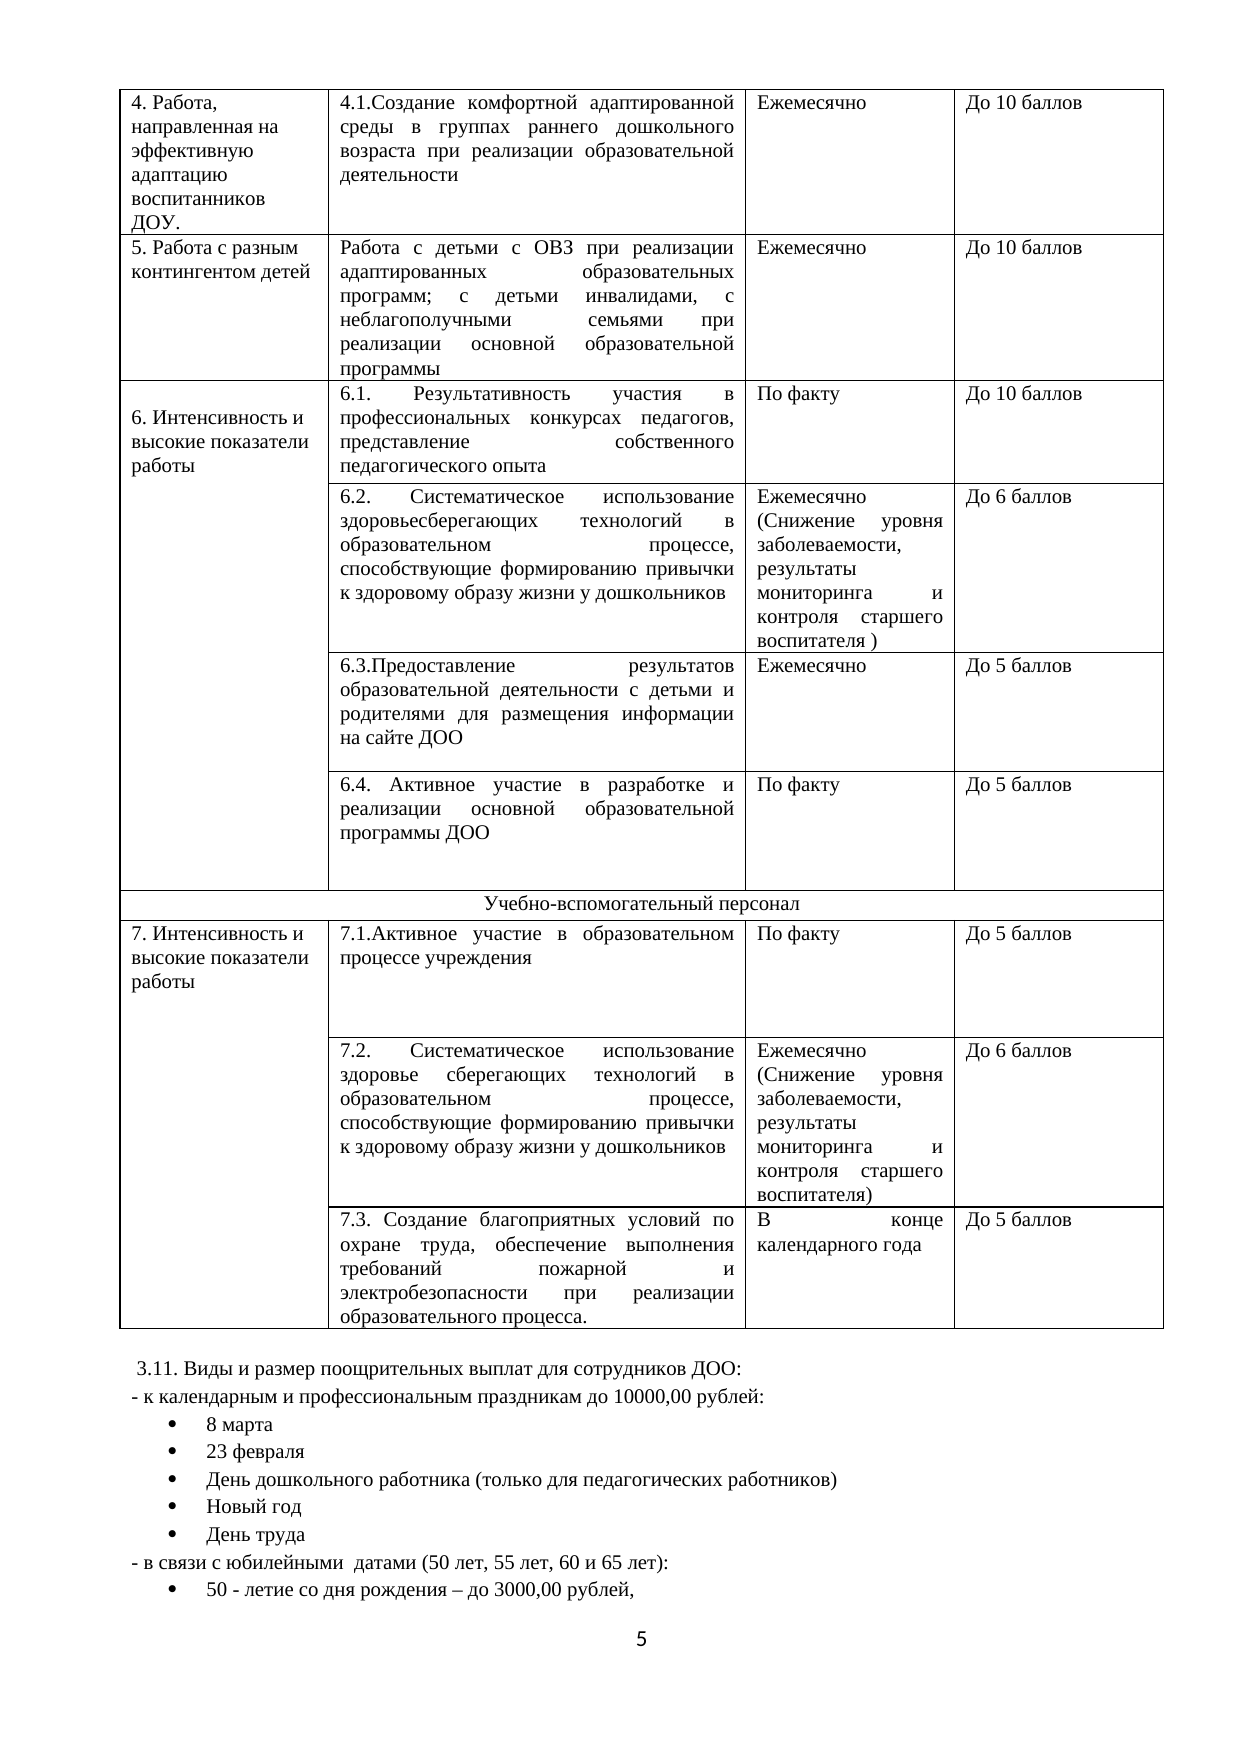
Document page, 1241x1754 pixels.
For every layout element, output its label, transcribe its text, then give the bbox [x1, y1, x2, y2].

table_cell До 5 баллов [955, 653, 1163, 771]
table_cell 6.3.Предоставление результатов образовательной деятельности с детьми и родителями для размещения информации на сайте ДОО [329, 653, 745, 771]
table_cell Ежемесячно (Снижение уровня заболеваемости, результаты мониторинга и контроля старшего воспитателя) [746, 1038, 954, 1206]
list Новый год [169, 1494, 1152, 1518]
table_cell 7.1.Активное участие в образовательном процессе учреждения [329, 921, 745, 1037]
table_cell По факту [746, 381, 954, 483]
list 23 февраля [169, 1439, 1152, 1463]
table_cell По факту [746, 772, 954, 889]
table_cell До 10 баллов [955, 381, 1163, 483]
table_cell До 6 баллов [955, 484, 1163, 652]
table_cell До 10 баллов [955, 90, 1163, 234]
list День труда [169, 1522, 1152, 1546]
table_cell До 5 баллов [955, 772, 1163, 889]
table_cell По факту [746, 921, 954, 1037]
table_cell До 5 баллов [955, 1208, 1163, 1328]
table_cell Ежемесячно [746, 235, 954, 379]
table_cell 7.3. Создание благоприятных условий по охране труда, обеспечение выполнения требований пожарной и электробезопасности при реализации образовательного процесса. [329, 1208, 745, 1328]
table_cell В конце календарного года [746, 1208, 954, 1328]
table_cell До 6 баллов [955, 1038, 1163, 1206]
table_cell Ежемесячно [746, 90, 954, 234]
list 50 - летие со дня рождения – до 3000,00 рублей, [169, 1577, 1152, 1601]
table_cell 6.4. Активное участие в разработке и реализации основной образовательной программы ДОО [329, 772, 745, 889]
table_cell Ежемесячно [746, 653, 954, 771]
list День дошкольного работника (только для педагогических работников) [169, 1467, 1152, 1491]
table_cell 4. Работа, направленная на эффективную адаптацию воспитанников ДОУ. [121, 90, 328, 234]
list 8 марта [169, 1412, 1152, 1436]
table_cell 6.1. Результативность участия в профессиональных конкурсах педагогов, представление собственного педагогического опыта [329, 381, 745, 483]
table_cell До 10 баллов [955, 235, 1163, 379]
text - в связи с юбилейными датами (50 лет, 55 лет, 60 и 65 лет): [131, 1549, 1152, 1574]
table_cell 6. Интенсивность и высокие показатели работы [121, 381, 328, 889]
table_cell 7. Интенсивность и высокие показатели работы [121, 921, 328, 1328]
table_cell 6.2. Систематическое использование здоровьесберегающих технологий в образовательном процессе, способствующие формированию привычки к здоровому образу жизни у дошкольников [329, 484, 745, 652]
table_cell 4.1.Создание комфортной адаптированной среды в группах раннего дошкольного возраста при реализации образовательной деятельности [329, 90, 745, 234]
text - к календарным и профессиональным праздникам до 10000,00 рублей: [131, 1384, 1152, 1408]
table_cell Учебно-вспомогательный персонал [121, 891, 1163, 920]
table_cell Работа с детьми с ОВЗ при реализации адаптированных образовательных программ; с детьми инвалидами, с неблагополучными семьями при реализации основной образовательной программы [329, 235, 745, 379]
table_cell До 5 баллов [955, 921, 1163, 1037]
table_cell 5. Работа с разным контингентом детей [121, 235, 328, 379]
table_cell 7.2. Систематическое использование здоровье сберегающих технологий в образовательном процессе, способствующие формированию привычки к здоровому образу жизни у дошкольников [329, 1038, 745, 1206]
table_cell Ежемесячно (Снижение уровня заболеваемости, результаты мониторинга и контроля старшего воспитателя ) [746, 484, 954, 652]
text 3.11. Виды и размер поощрительных выплат для сотрудников ДОО: [131, 1356, 1152, 1380]
